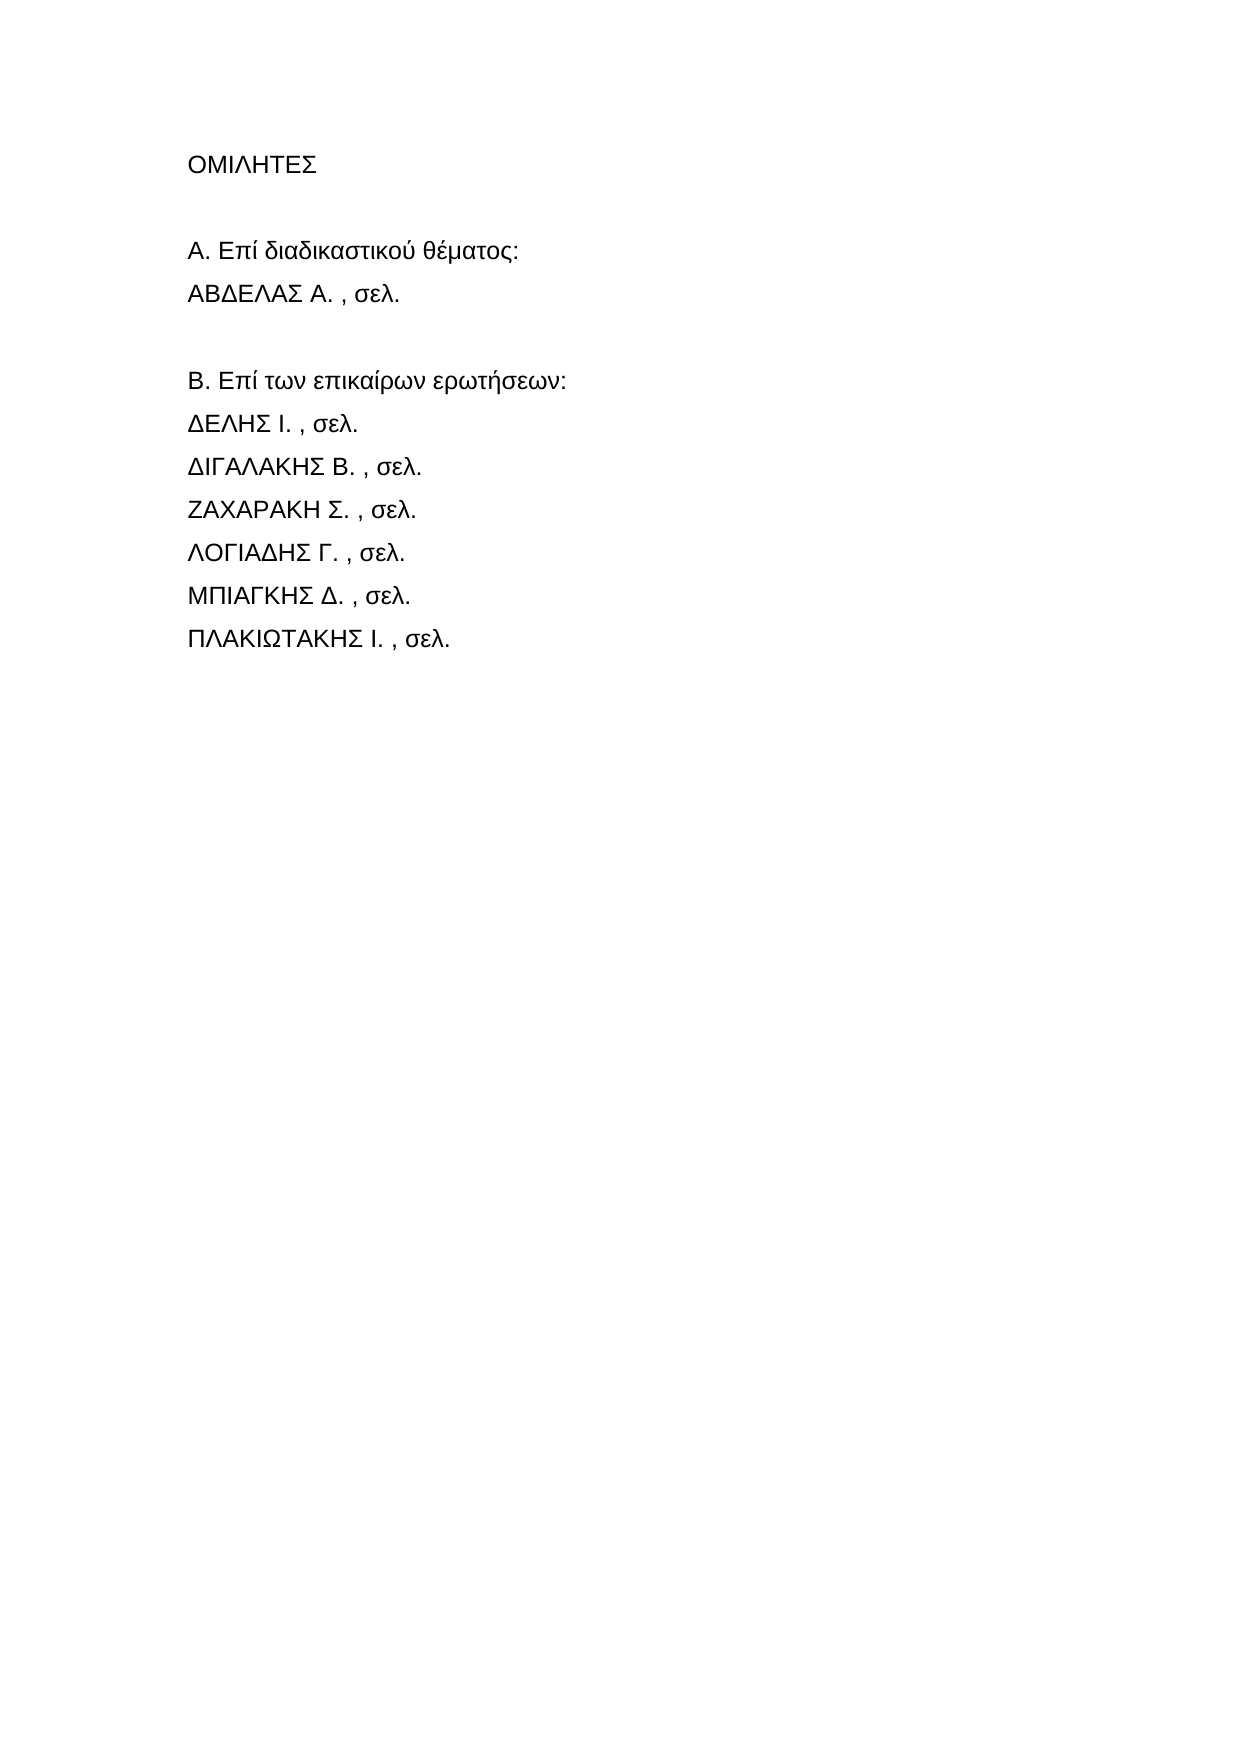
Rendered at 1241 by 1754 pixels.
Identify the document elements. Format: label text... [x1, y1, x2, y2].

text Α. Επί διαδικαστικού θέματος: ΑΒΔΕΛΑΣ Α. , σελ. Β. Επί των επικαίρων ερωτήσεων: ΔΕΛΗΣ Ι. , σελ. ΔΙΓΑΛΑΚΗΣ Β. , σελ. ΖΑΧΑΡΑΚΗ Σ. , σελ. ΛΟΓΙΑΔΗΣ Γ. , σελ. ΜΠΙΑΓΚΗΣ Δ. , σελ. ΠΛΑΚΙΩΤΑΚΗΣ Ι. , σελ. [187, 193, 1053, 696]
text ΟΜΙΛΗΤΕΣ [187, 150, 1053, 179]
